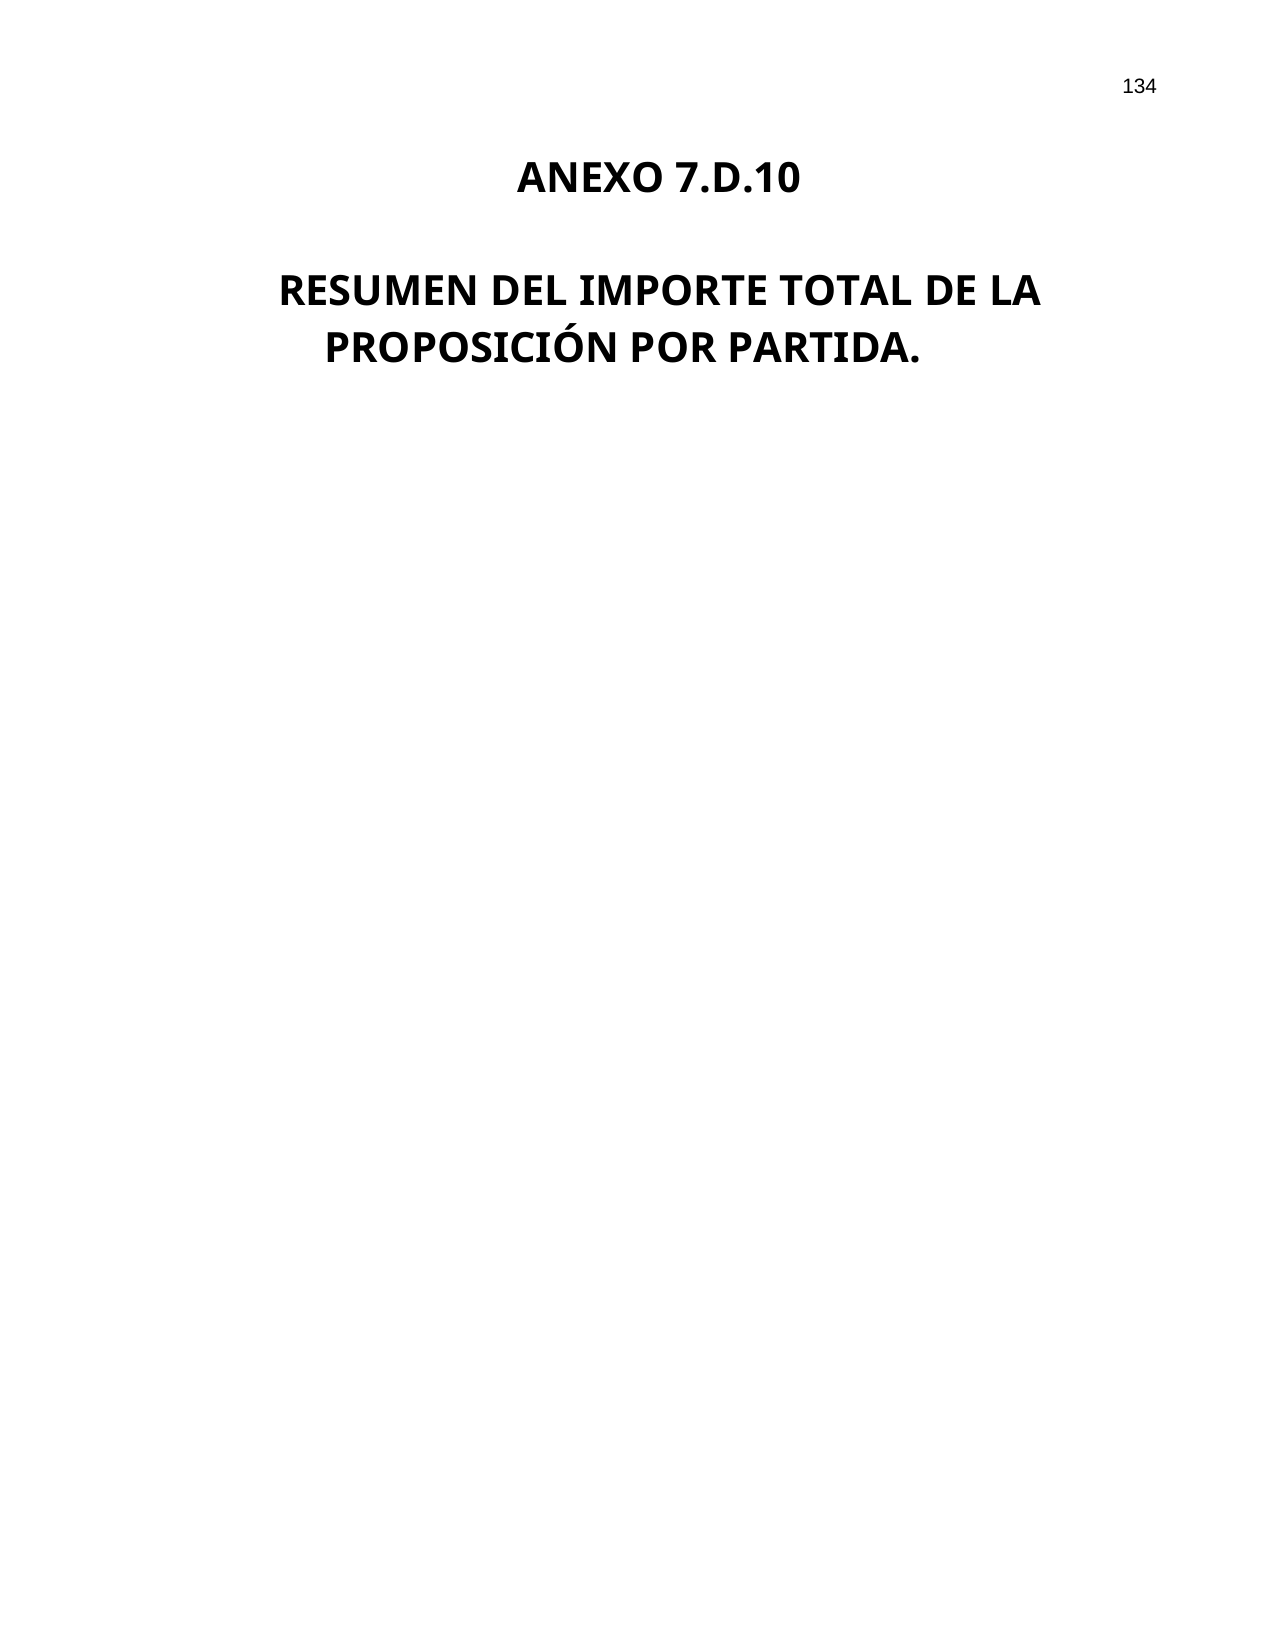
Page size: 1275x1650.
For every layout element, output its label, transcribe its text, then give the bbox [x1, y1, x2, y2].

text RESUMEN DEL IMPORTE TOTAL DE LA PROPOSICIÓN POR PARTIDA. [89, 261, 1157, 375]
text ANEXO 7.D.10 [89, 148, 1157, 204]
